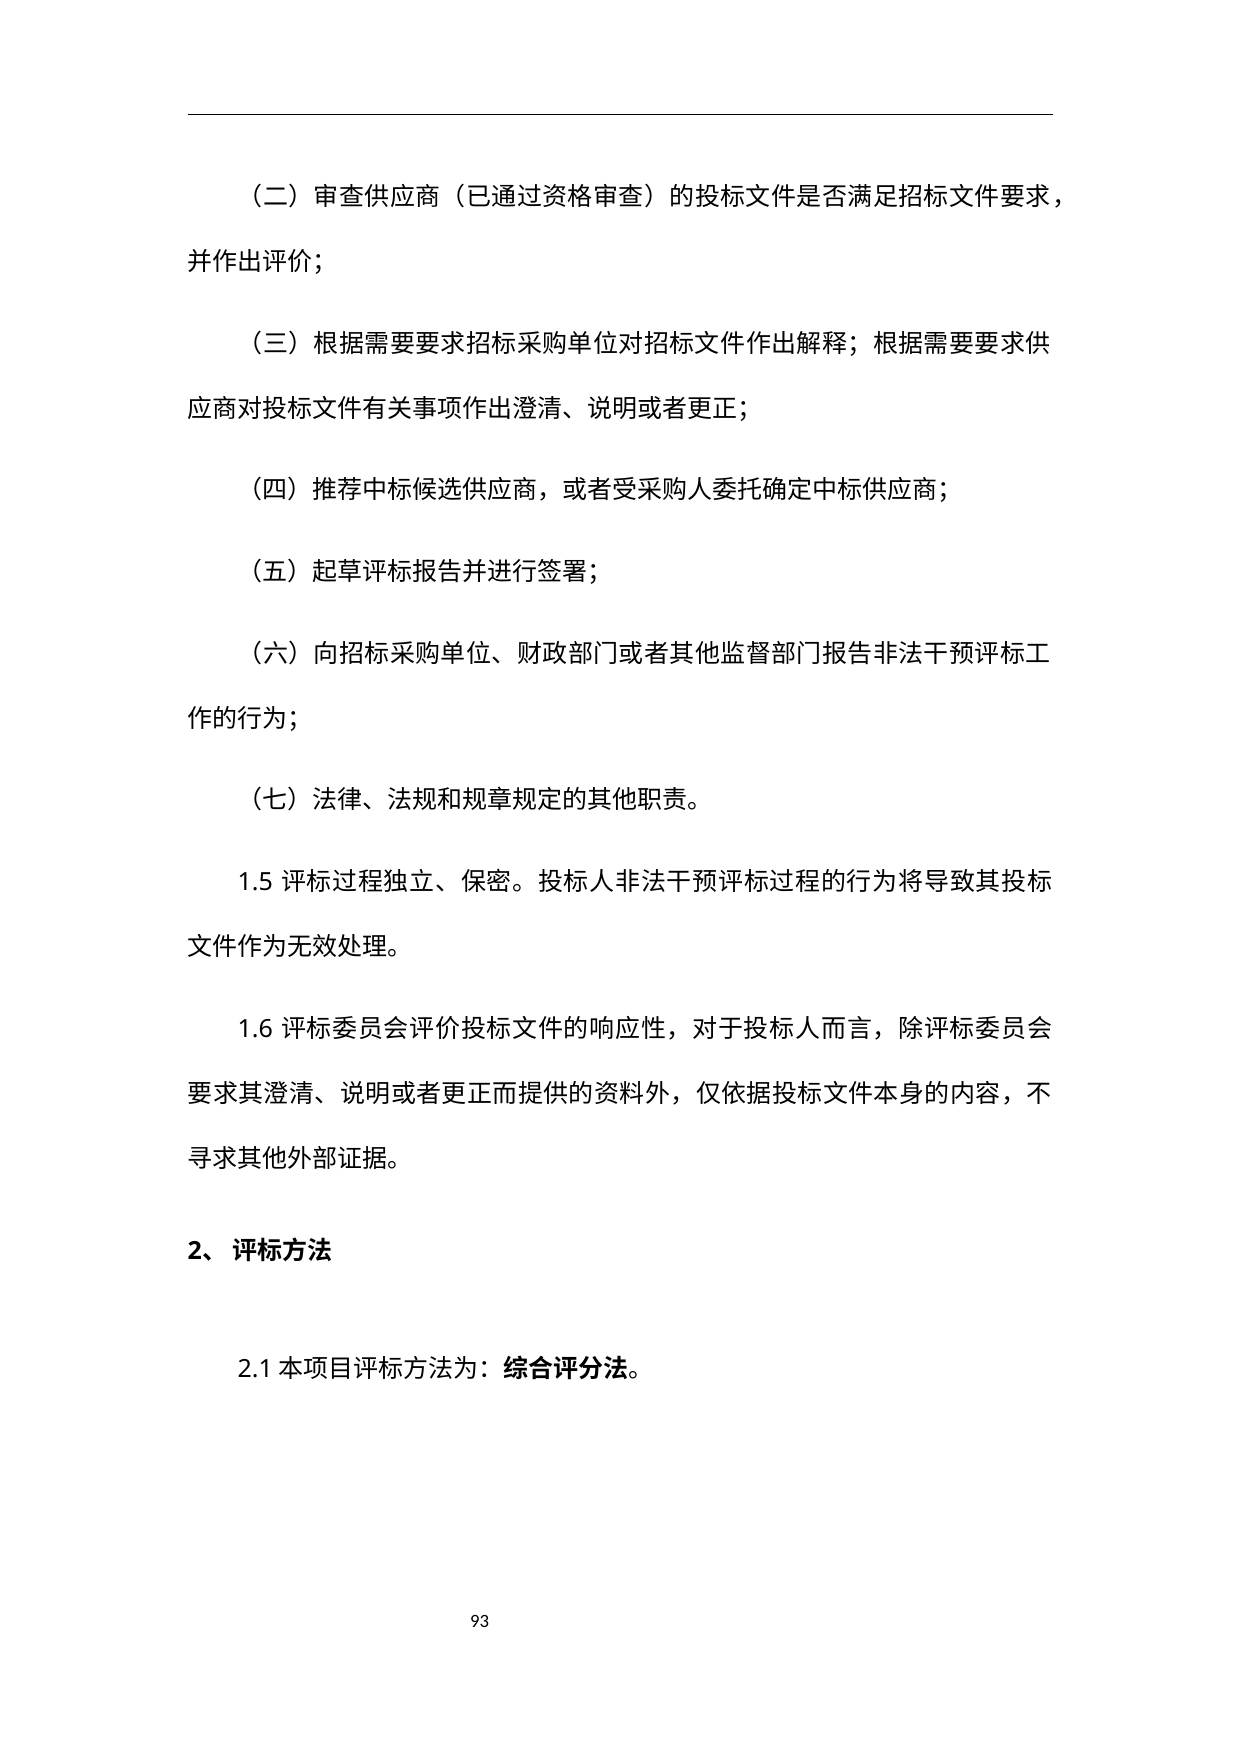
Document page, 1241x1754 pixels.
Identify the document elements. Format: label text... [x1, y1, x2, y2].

text （二）审查供应商（已通过资格审查）的投标文件是否满足招标文件要求，并作出评价； [187, 162, 1053, 292]
text 1.5 评标过程独立、保密。投标人非法干预评标过程的行为将导致其投标文件作为无效处理。 [187, 847, 1053, 977]
text （七）法律、法规和规章规定的其他职责。 [187, 765, 1053, 830]
subtitle 2、 评标方法 [187, 1216, 1053, 1281]
text 1.6 评标委员会评价投标文件的响应性，对于投标人而言，除评标委员会要求其澄清、说明或者更正而提供的资料外，仅依据投标文件本身的内容，不寻求其他外部证据。 [187, 994, 1053, 1189]
text （六）向招标采购单位、财政部门或者其他监督部门报告非法干预评标工作的行为； [187, 619, 1053, 749]
text （五）起草评标报告并进行签署； [187, 537, 1053, 602]
text （四）推荐中标候选供应商，或者受采购人委托确定中标供应商； [187, 455, 1053, 520]
text 2.1本项目评标方法为：综合评分法。 [187, 1334, 1053, 1399]
text （三）根据需要要求招标采购单位对招标文件作出解释；根据需要要求供应商对投标文件有关事项作出澄清、说明或者更正； [187, 309, 1053, 439]
